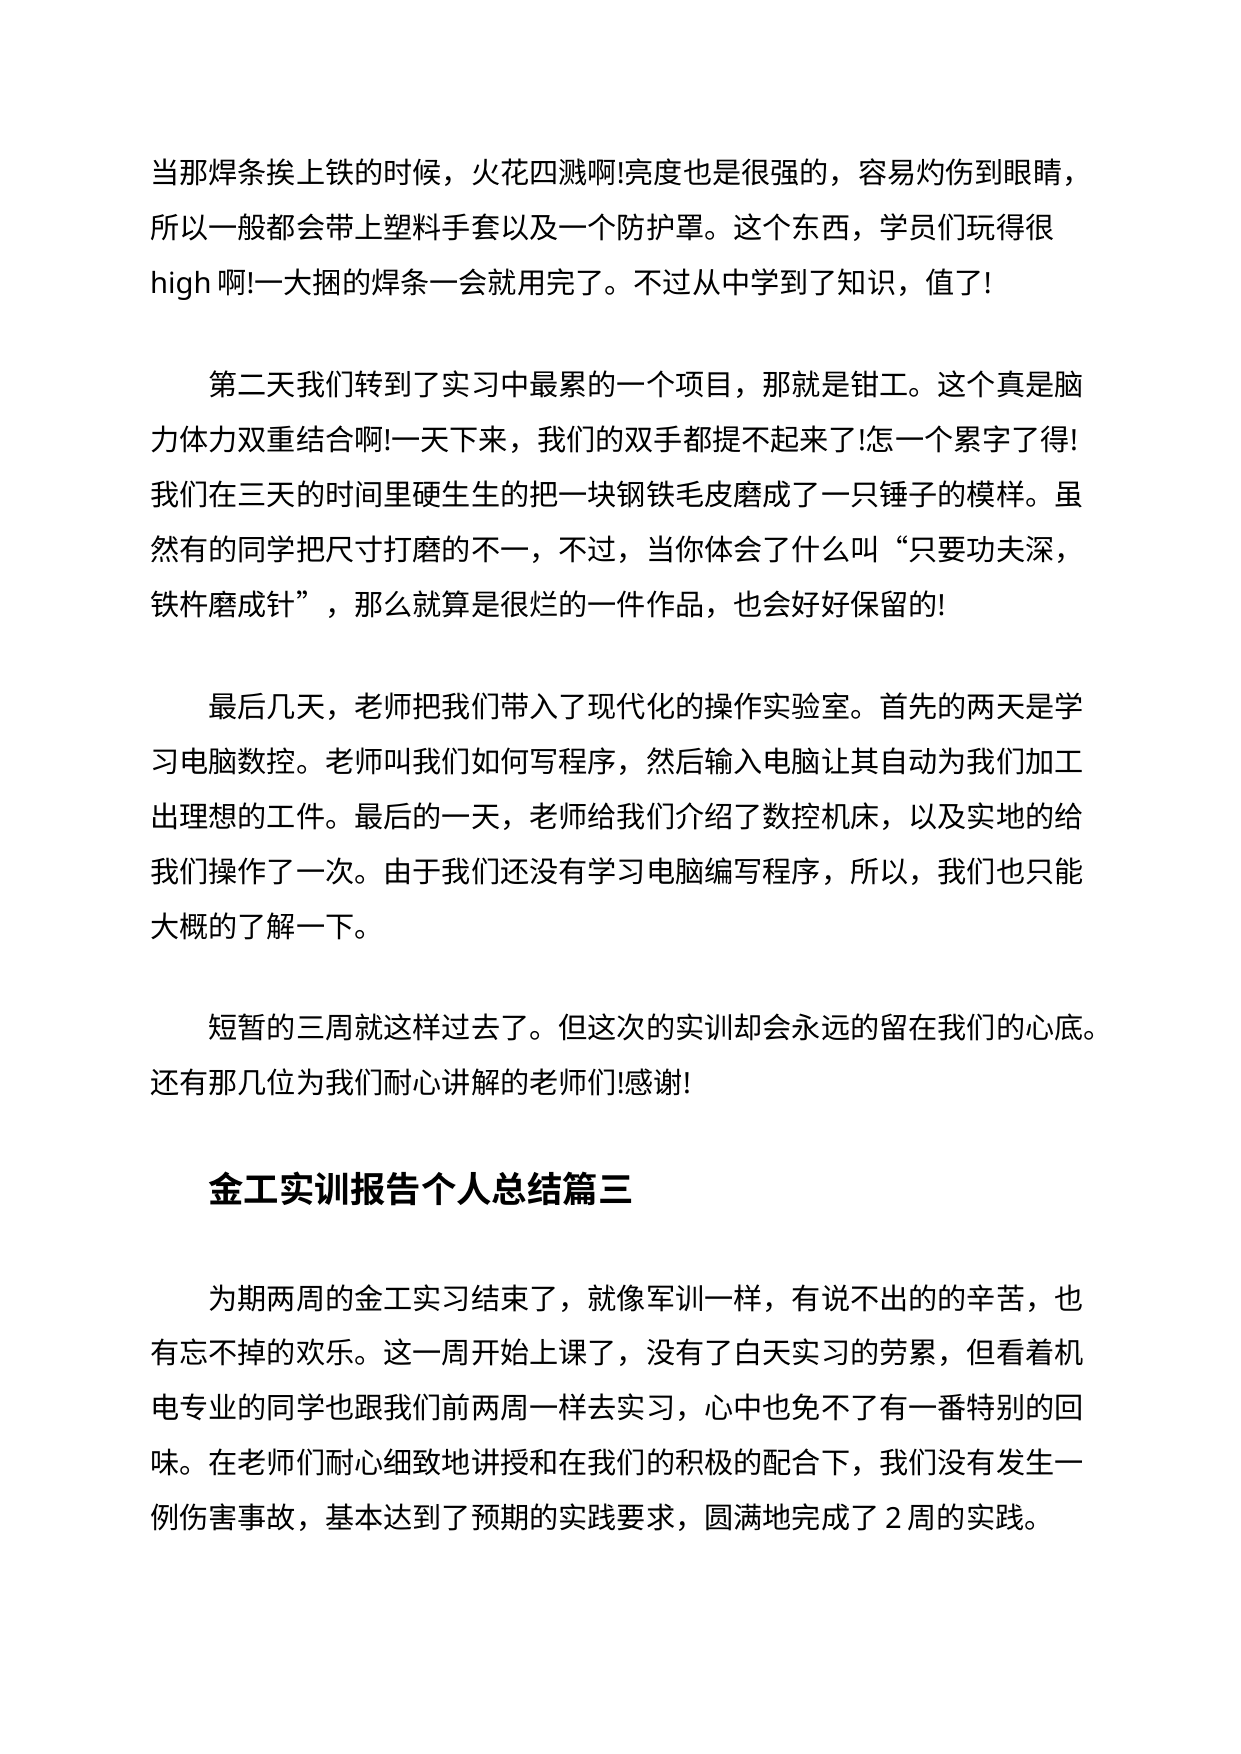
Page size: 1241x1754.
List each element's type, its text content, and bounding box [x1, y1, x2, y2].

text 为期两周的金工实习结束了，就像军训一样，有说不出的的辛苦，也有忘不掉的欢乐。这一周开始上课了，没有了白天实习的劳累，但看着机电专业的同学也跟我们前两周一样去实习，心中也免不了有一番特别的回味。在老师们耐心细致地讲授和在我们的积极的配合下，我们没有发生一例伤害事故，基本达到了预期的实践要求，圆满地完成了2周的实践。 [150, 1275, 1090, 1537]
text 短暂的三周就这样过去了。但这次的实训却会永远的留在我们的心底。还有那几位为我们耐心讲解的老师们!感谢! [150, 1005, 1090, 1102]
text 最后几天，老师把我们带入了现代化的操作实验室。首先的两天是学习电脑数控。老师叫我们如何写程序，然后输入电脑让其自动为我们加工出理想的工件。最后的一天，老师给我们介绍了数控机床，以及实地的给我们操作了一次。由于我们还没有学习电脑编写程序，所以，我们也只能大概的了解一下。 [150, 683, 1090, 945]
text 金工实训报告个人总结篇三 [150, 1162, 1090, 1213]
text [150, 150, 1090, 302]
text 第二天我们转到了实习中最累的一个项目，那就是钳工。这个真是脑力体力双重结合啊!一天下来，我们的双手都提不起来了!怎一个累字了得!我们在三天的时间里硬生生的把一块钢铁毛皮磨成了一只锤子的模样。虽然有的同学把尺寸打磨的不一，不过，当你体会了什么叫“只要功夫深，铁杵磨成针”，那么就算是很烂的一件作品，也会好好保留的! [150, 362, 1090, 624]
